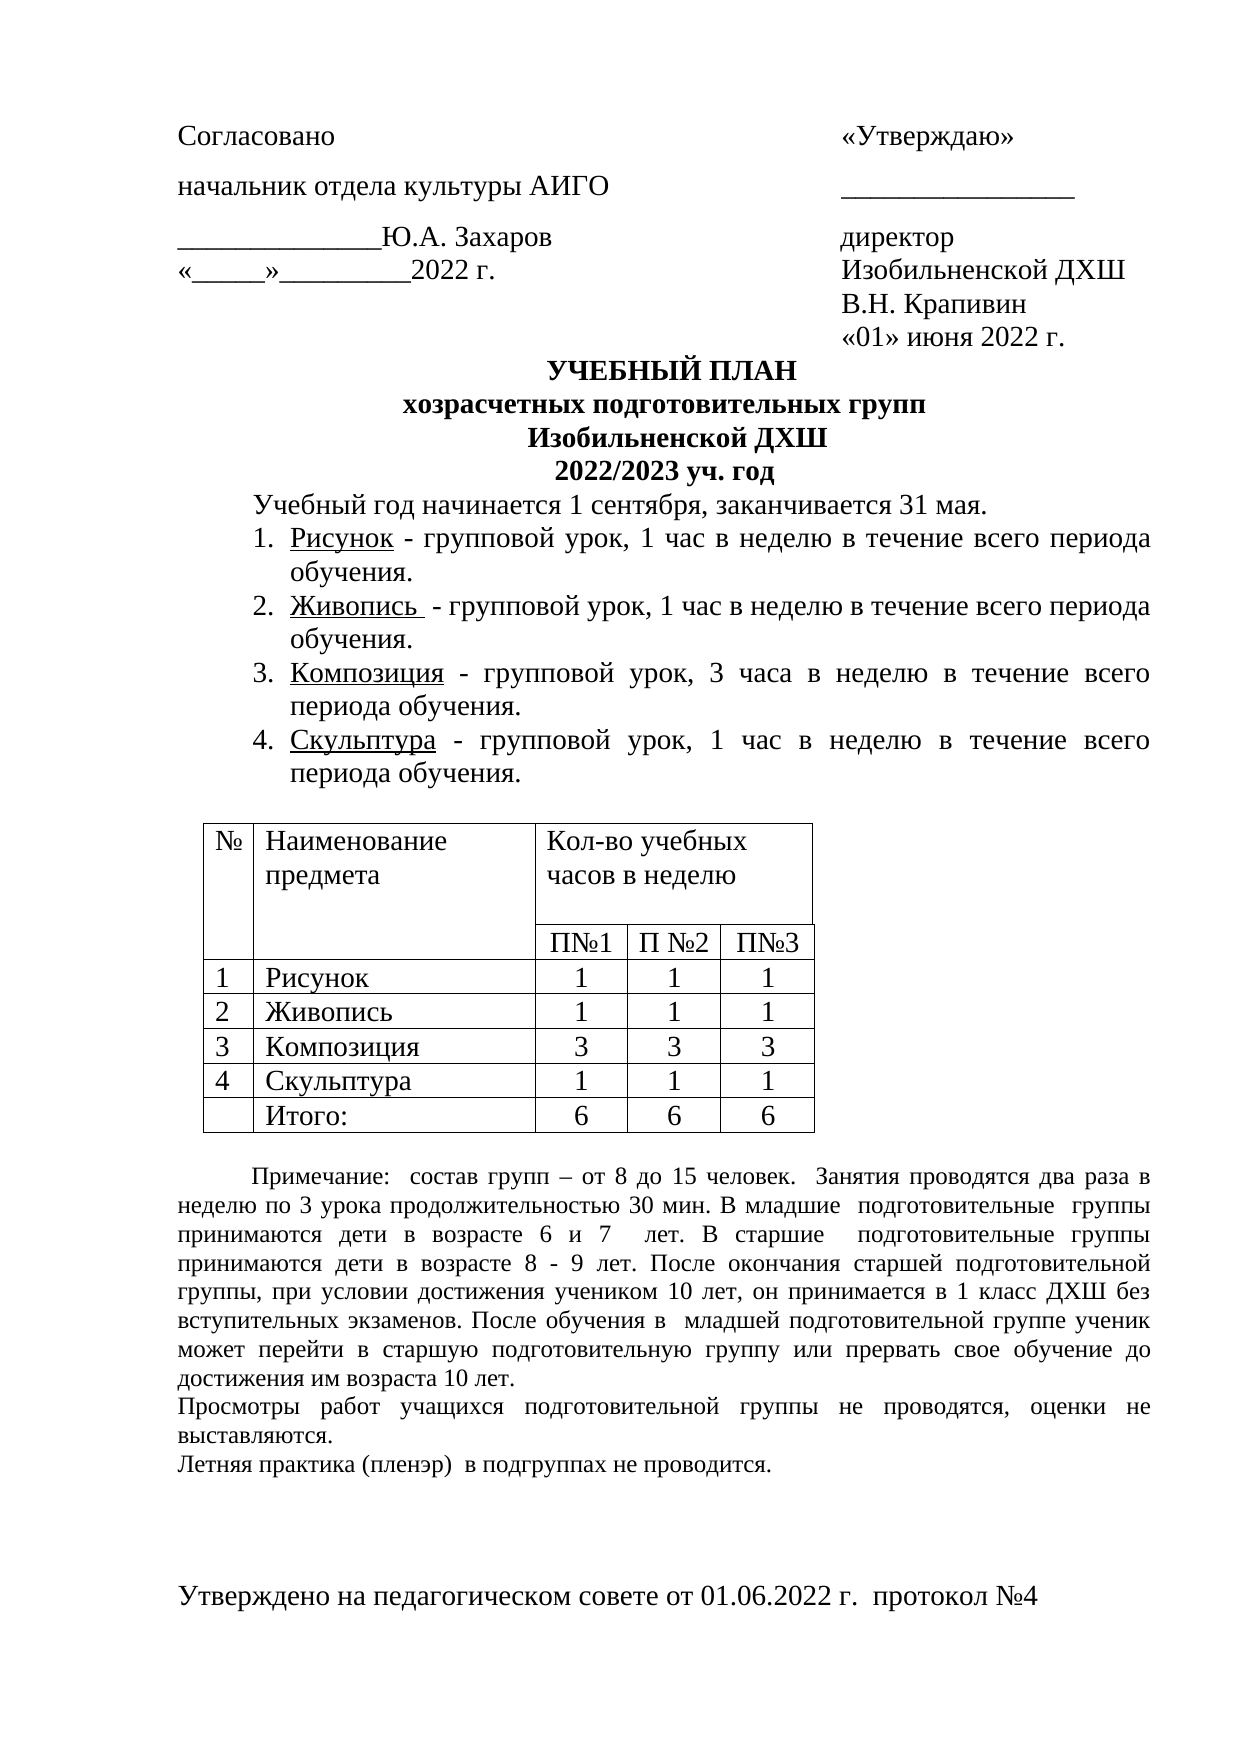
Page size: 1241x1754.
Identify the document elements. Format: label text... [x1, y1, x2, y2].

table_cell 6 [721, 1098, 814, 1132]
table_header Наименование предмета [254, 824, 535, 959]
text ______________Ю.А. Захаров директор «_____»_________2022 г. Изобильненской ДХШ [177, 219, 1152, 286]
table_cell 3 [721, 1029, 814, 1062]
text Примечание: состав групп – от 8 до 15 человек. Занятия проводятся два раза в неделю по 3 урока продолжительностью 30 мин. В младшие подготовительные группы принимаются дети в возрасте 6 и 7 лет. В старшие подготовительные группы принимаются дети в возрасте 8 - 9 лет. После окончания старшей подготовительной группы, при условии достижения учеником 10 лет, он принимается в 1 класс ДХШ без вступительных экзаменов. После обучения в младшей подготовительной группе ученик может перейти в старшую подготовительную группу или прервать свое обучение до достижения им возраста 10 лет. [177, 1161, 1152, 1391]
table_cell 3 [204, 1029, 253, 1062]
table_header Кол-во учебных часов в неделю [536, 824, 812, 924]
text УЧЕБНЫЙ ПЛАН [177, 353, 1152, 386]
text хозрасчетных подготовительных групп [177, 386, 1152, 420]
table_cell 1 [721, 1064, 814, 1097]
table_header № [204, 824, 253, 959]
table_cell 3 [536, 1029, 627, 1062]
table_cell 3 [628, 1029, 720, 1062]
table_cell 1 [536, 960, 627, 993]
table_cell 1 [536, 1064, 627, 1097]
text Просмотры работ учащихся подготовительной группы не проводятся, оценки не выставляются. [177, 1391, 1152, 1449]
table_cell 1 [204, 960, 253, 993]
list Живопись - групповой урок, 1 час в неделю в течение всего периода обучения. [252, 588, 1152, 655]
text В.Н. Крапивин [177, 286, 1152, 319]
text Утверждено на педагогическом совете от 01.06.2022 г. протокол №4 [177, 1578, 1152, 1612]
table_cell 1 [536, 994, 627, 1028]
table_cell 1 [628, 960, 720, 993]
text 2022/2023 уч. год [177, 453, 1152, 487]
text Учебный год начинается 1 сентября, заканчивается 31 мая. [177, 487, 1152, 521]
text начальник отдела культуры АИГО ________________ [177, 168, 1152, 202]
table_cell 4 [204, 1064, 253, 1097]
table_cell Итого: [254, 1098, 535, 1132]
list Композиция - групповой урок, 3 часа в неделю в течение всего периода обучения. [252, 655, 1152, 722]
list Рисунок - групповой урок, 1 час в неделю в течение всего периода обучения. [252, 521, 1152, 588]
table_cell 1 [628, 1064, 720, 1097]
table_cell 1 [721, 994, 814, 1028]
text Летняя практика (пленэр) в подгруппах не проводится. [177, 1449, 1152, 1478]
table_cell П №2 [628, 925, 720, 959]
table_cell 2 [204, 994, 253, 1028]
table_cell Рисунок [254, 960, 535, 993]
table_cell Композиция [254, 1029, 535, 1062]
table_cell Живопись [254, 994, 535, 1028]
table_cell Скульптура [254, 1064, 535, 1097]
text «01» июня 2022 г. [177, 319, 1152, 353]
table_cell 6 [536, 1098, 627, 1132]
list Скульптура - групповой урок, 1 час в неделю в течение всего периода обучения. [252, 722, 1152, 789]
table_cell 6 [628, 1098, 720, 1132]
table_cell П№3 [721, 925, 814, 959]
table_cell 1 [721, 960, 814, 993]
table_cell П№1 [536, 925, 627, 959]
table_cell [204, 1098, 253, 1132]
text Согласовано «Утверждаю» [177, 118, 1152, 152]
table_cell 1 [628, 994, 720, 1028]
text Изобильненской ДХШ [177, 420, 1152, 453]
